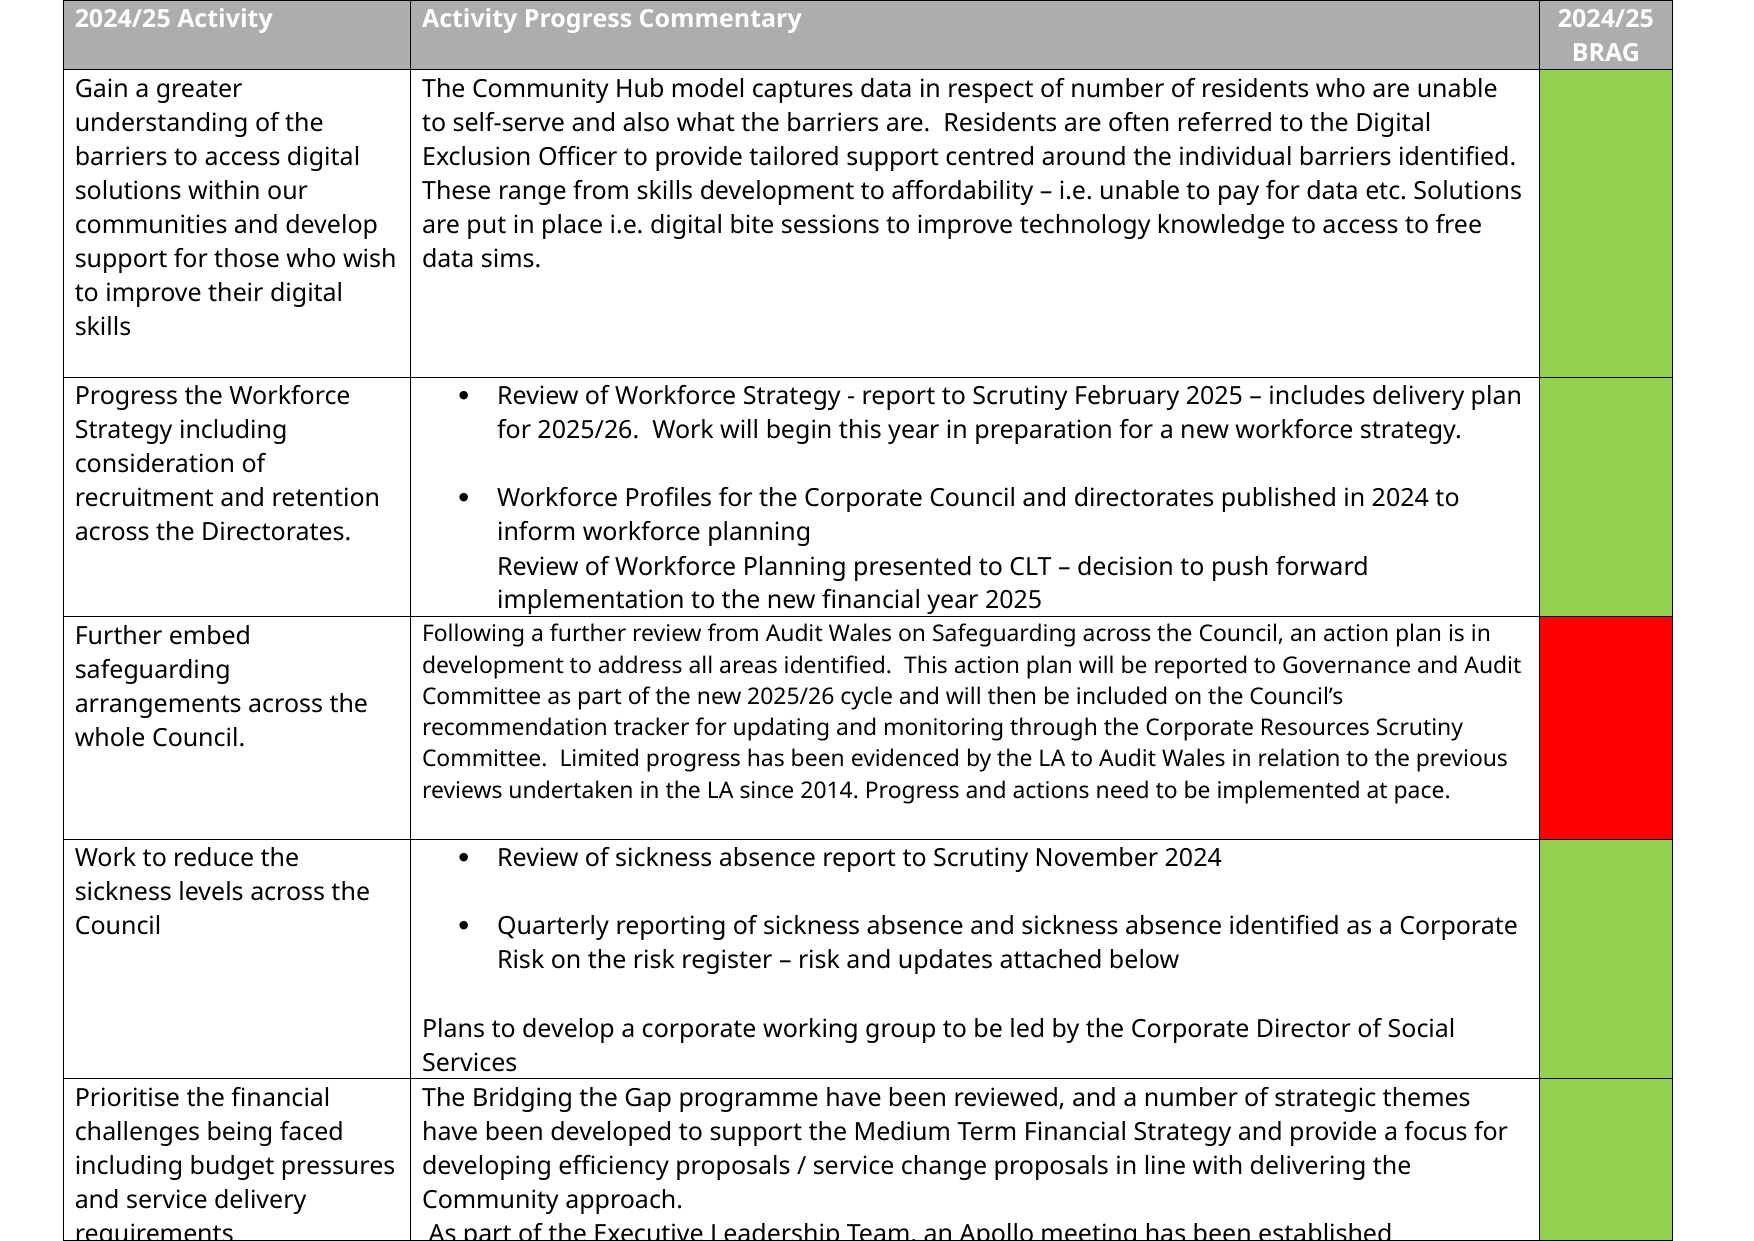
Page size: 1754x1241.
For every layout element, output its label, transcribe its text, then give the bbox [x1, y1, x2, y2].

table_header 2024/25 BRAG [1540, 1, 1672, 69]
table_cell Progress the Workforce Strategy including consideration of recruitment and retention across the Directorates. [64, 378, 410, 616]
table_cell [1540, 617, 1672, 839]
table_header Activity Progress Commentary [411, 1, 1539, 69]
table_cell Work to reduce the sickness levels across the Council [64, 840, 410, 1078]
table_cell Further embed safeguarding arrangements across the whole Council. [64, 617, 410, 839]
table_cell Gain a greater understanding of the barriers to access digital solutions within our communities and develop support for those who wish to improve their digital skills [64, 70, 410, 377]
table_header 2024/25 Activity [64, 1, 410, 69]
table_cell [1540, 378, 1672, 616]
table_cell [1540, 70, 1672, 377]
table_cell [1540, 840, 1672, 1078]
table_cell Review of Workforce Strategy - report to Scrutiny February 2025 – includes delivery plan for 2025/26. Work will begin this year in preparation for a new workforce strategy. Workforce Profiles for the Corporate Council and directorates published in 2024 to inform workforce planning Review of Workforce Planning presented to CLT – decision to push forward implementation to the new financial year 2025 [411, 378, 1539, 616]
table_cell Prioritise the financial challenges being faced including budget pressures and service delivery requirements [64, 1079, 410, 1240]
table_cell Following a further review from Audit Wales on Safeguarding across the Council, an action plan is in development to address all areas identified. This action plan will be reported to Governance and Audit Committee as part of the new 2025/26 cycle and will then be included on the Council’s recommendation tracker for updating and monitoring through the Corporate Resources Scrutiny Committee. Limited progress has been evidenced by the LA to Audit Wales in relation to the previous reviews undertaken in the LA since 2014. Progress and actions need to be implemented at pace. [411, 617, 1539, 839]
table_cell The Bridging the Gap programme have been reviewed, and a number of strategic themes have been developed to support the Medium Term Financial Strategy and provide a focus for developing efficiency proposals / service change proposals in line with delivering the Community approach. As part of the Executive Leadership Team, an Apollo meeting has been established fortnightly, to discuss finance including cost pressures, MTFS , delivery against agreed efficiency proposals, the in year budget, business cases/proposals and the financial impact. [411, 1079, 1539, 1240]
table_cell Review of sickness absence report to Scrutiny November 2024 Quarterly reporting of sickness absence and sickness absence identified as a Corporate Risk on the risk register – risk and updates attached below Plans to develop a corporate working group to be led by the Corporate Director of Social Services [411, 840, 1539, 1078]
table_cell [1540, 1079, 1672, 1240]
table_cell The Community Hub model captures data in respect of number of residents who are unable to self-serve and also what the barriers are. Residents are often referred to the Digital Exclusion Officer to provide tailored support centred around the individual barriers identified. These range from skills development to affordability – i.e. unable to pay for data etc. Solutions are put in place i.e. digital bite sessions to improve technology knowledge to access to free data sims. [411, 70, 1539, 377]
